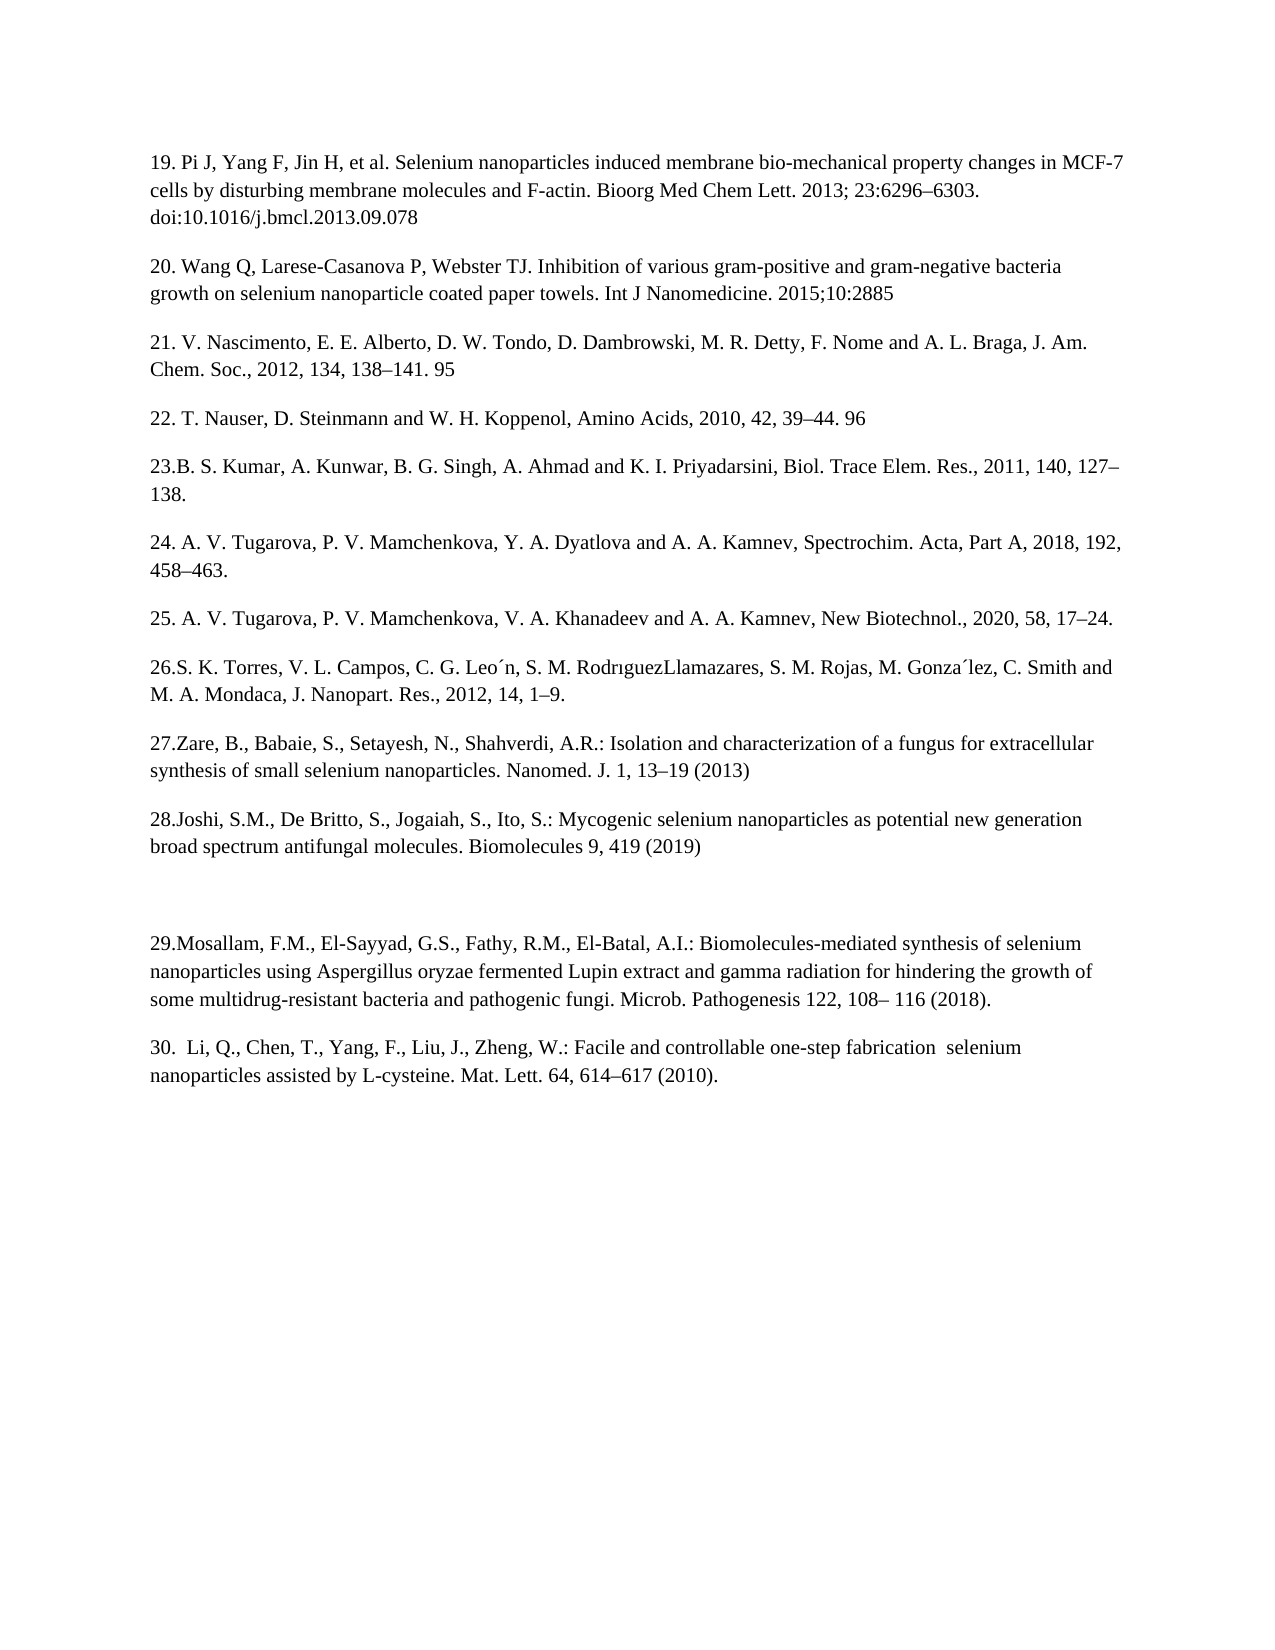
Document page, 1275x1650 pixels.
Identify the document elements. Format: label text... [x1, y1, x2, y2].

text 25. A. V. Tugarova, P. V. Mamchenkova, V. A. Khanadeev and A. A. Kamnev, New Biotechnol., 2020, 58, 17–24. [150, 606, 1125, 630]
text 23.B. S. Kumar, A. Kunwar, B. G. Singh, A. Ahmad and K. I. Priyadarsini, Biol. Trace Elem. Res., 2011, 140, 127–138. [150, 454, 1125, 506]
text 27.Zare, B., Babaie, S., Setayesh, N., Shahverdi, A.R.: Isolation and characterization of a fungus for extracellular synthesis of small selenium nanoparticles. Nanomed. J. 1, 13–19 (2013) [150, 731, 1125, 782]
text 20. Wang Q, Larese-Casanova P, Webster TJ. Inhibition of various gram-positive and gram-negative bacteria growth on selenium nanoparticle coated paper towels. Int J Nanomedicine. 2015;10:2885 [150, 254, 1125, 305]
text 28.Joshi, S.M., De Britto, S., Jogaiah, S., Ito, S.: Mycogenic selenium nanoparticles as potential new generation broad spectrum antifungal molecules. Biomolecules 9, 419 (2019) [150, 807, 1125, 858]
text 26.S. K. Torres, V. L. Campos, C. G. Leo´n, S. M. RodrıguezLlamazares, S. M. Rojas, M. Gonza´lez, C. Smith and M. A. Mondaca, J. Nanopart. Res., 2012, 14, 1–9. [150, 655, 1125, 706]
text 22. T. Nauser, D. Steinmann and W. H. Koppenol, Amino Acids, 2010, 42, 39–44. 96 [150, 406, 1125, 430]
text 29.Mosallam, F.M., El-Sayyad, G.S., Fathy, R.M., El-Batal, A.I.: Biomolecules-mediated synthesis of selenium nanoparticles using Aspergillus oryzae fermented Lupin extract and gamma radiation for hindering the growth of some multidrug-resistant bacteria and pathogenic fungi. Microb. Pathogenesis 122, 108– 116 (2018). [150, 931, 1125, 1011]
text 21. V. Nascimento, E. E. Alberto, D. W. Tondo, D. Dambrowski, M. R. Detty, F. Nome and A. L. Braga, J. Am. Chem. Soc., 2012, 134, 138–141. 95 [150, 330, 1125, 381]
text 30. Li, Q., Chen, T., Yang, F., Liu, J., Zheng, W.: Facile and controllable one-step fabrication selenium nanoparticles assisted by L-cysteine. Mat. Lett. 64, 614–617 (2010). [150, 1035, 1125, 1087]
text 19. Pi J, Yang F, Jin H, et al. Selenium nanoparticles induced membrane bio-mechanical property changes in MCF-7 cells by disturbing membrane molecules and F-actin. Bioorg Med Chem Lett. 2013; 23:6296–6303. doi:10.1016/j.bmcl.2013.09.078 [150, 150, 1125, 229]
text 24. A. V. Tugarova, P. V. Mamchenkova, Y. A. Dyatlova and A. A. Kamnev, Spectrochim. Acta, Part A, 2018, 192, 458–463. [150, 530, 1125, 582]
